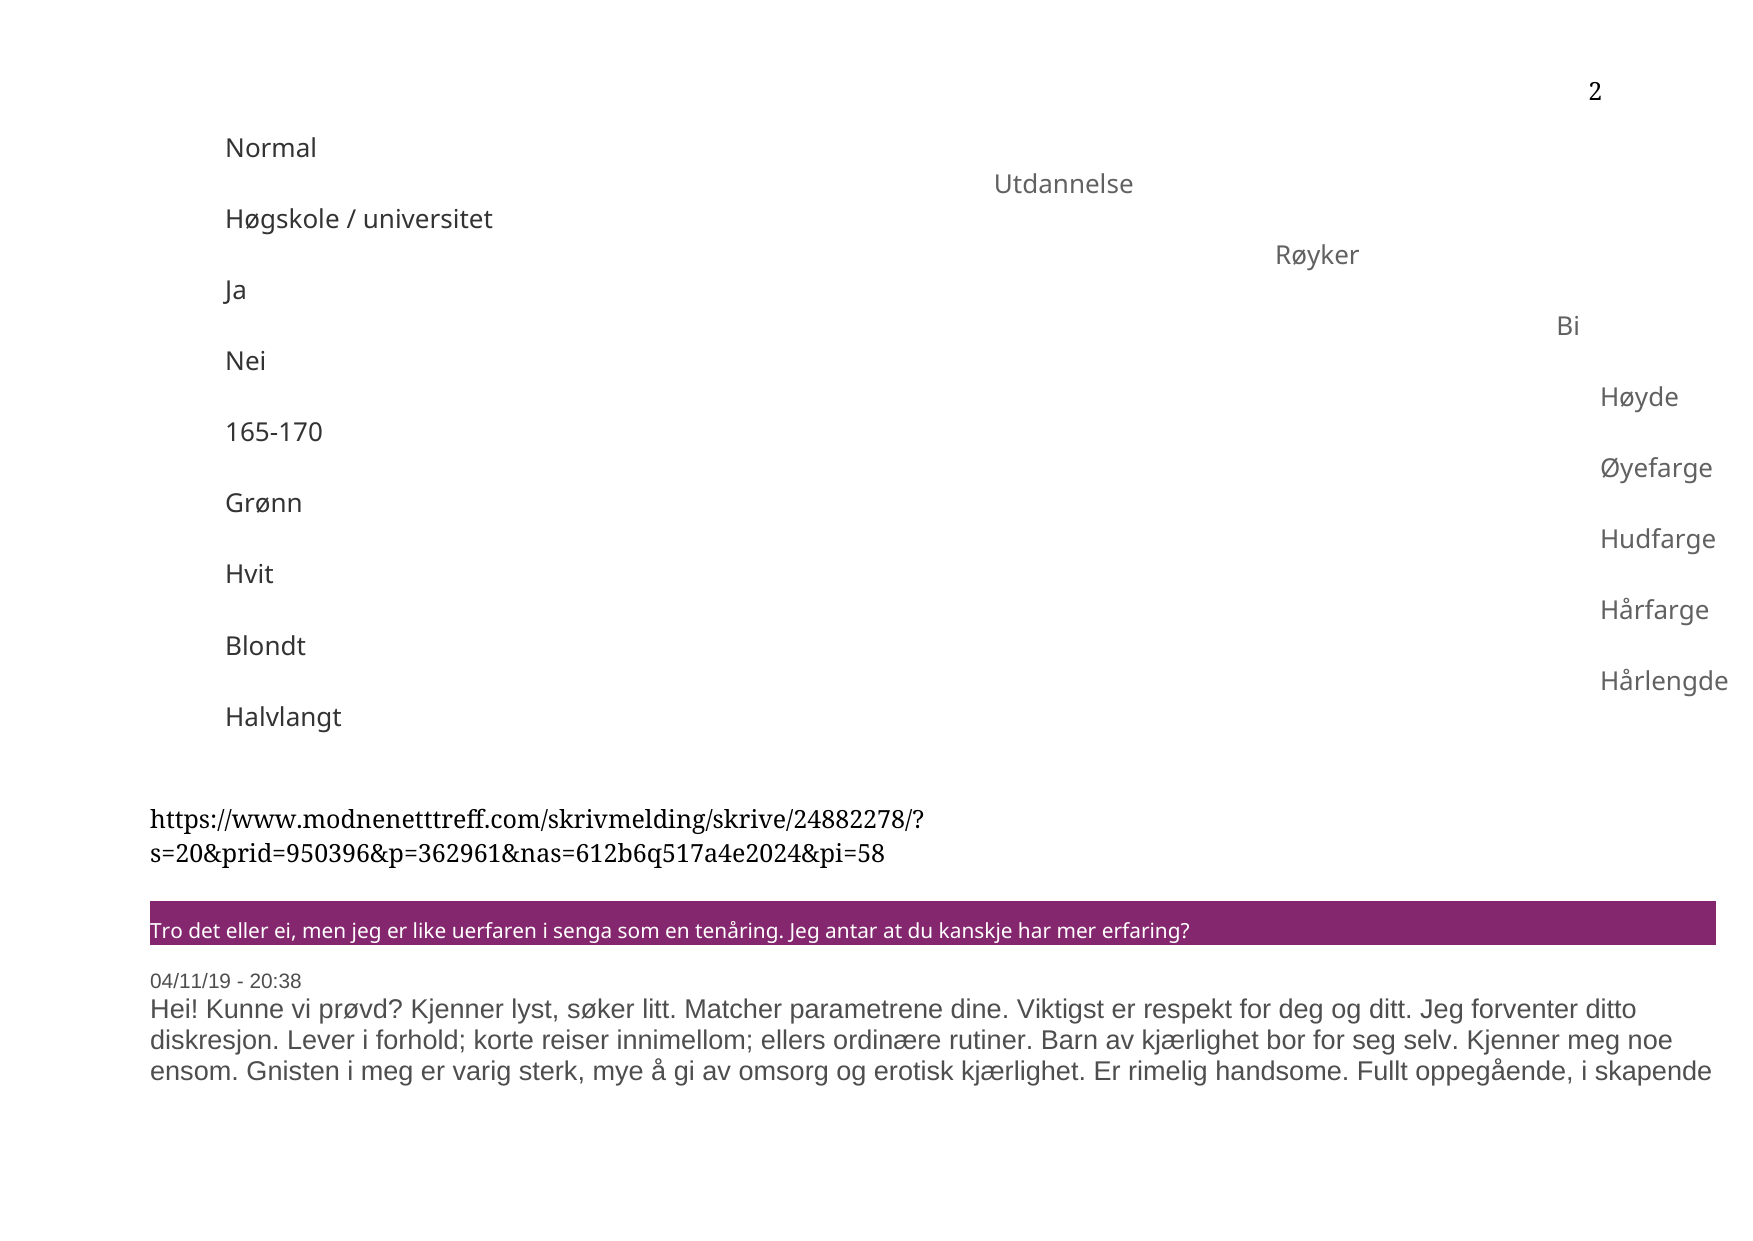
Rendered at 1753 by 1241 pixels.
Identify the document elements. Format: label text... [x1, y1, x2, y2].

text Nei [225, 343, 1602, 378]
text Hvit [225, 556, 1602, 592]
text Blondt [225, 627, 1602, 663]
text 165-170 [225, 414, 1602, 449]
text Grønn [225, 485, 1602, 521]
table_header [139, 870, 1743, 1087]
text Halvlangt [225, 698, 1602, 734]
text Hårfarge [1600, 592, 1752, 627]
text Hudfarge [1600, 521, 1752, 556]
text Hårlengde [1600, 663, 1752, 698]
text Høgskole / universitet [225, 201, 1602, 236]
text Bi [1556, 307, 1602, 343]
text Høyde [1600, 378, 1752, 414]
text https://www.modnenetttreff.com/skrivmelding/skrive/24882278/?s=20&prid=950396&p=362961&nas=612b6q517a4e2024&pi=58 [150, 802, 1602, 870]
text Ja [225, 272, 1602, 307]
text Utdannelse [994, 165, 1602, 201]
text Røyker [1275, 236, 1602, 272]
text Normal [225, 130, 1602, 165]
text Øyefarge [1600, 449, 1752, 485]
